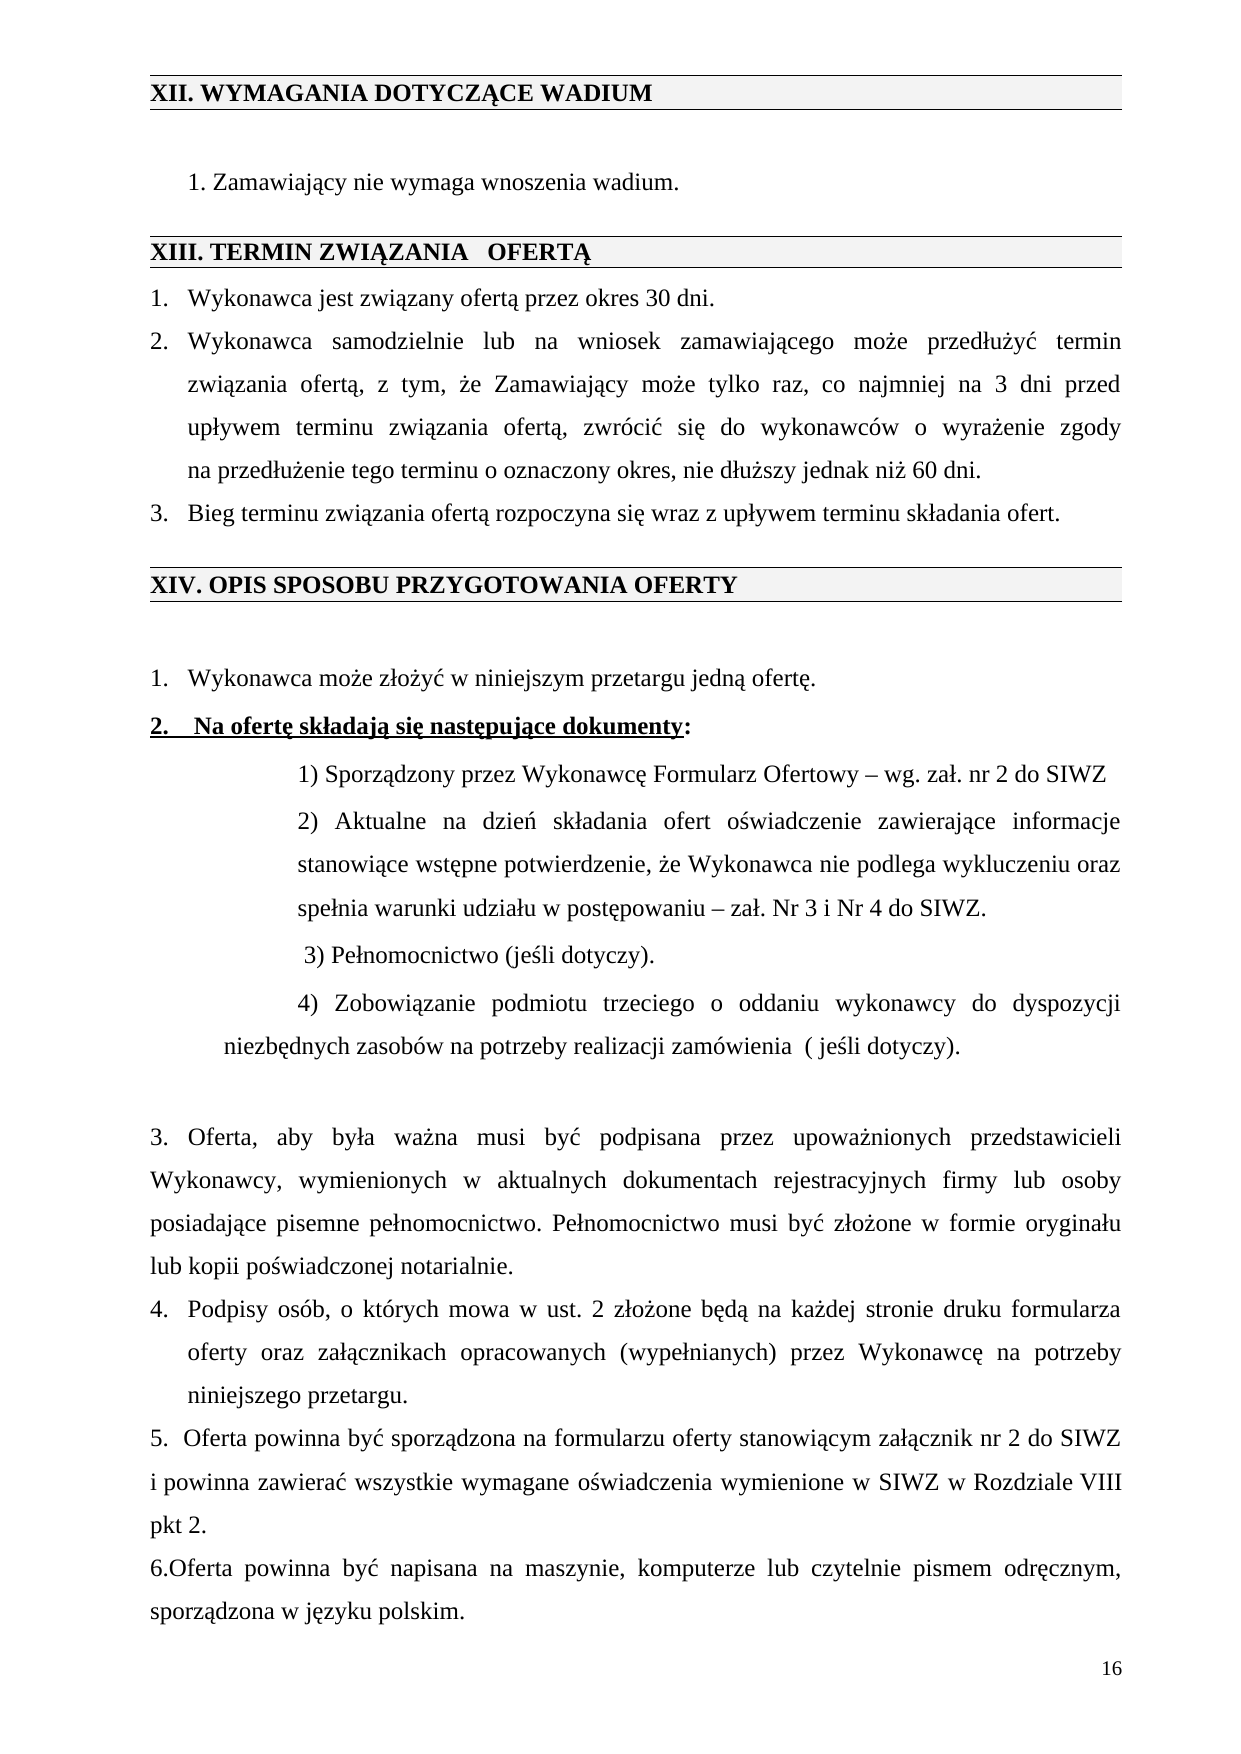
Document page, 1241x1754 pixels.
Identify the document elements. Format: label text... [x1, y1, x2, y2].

list XIV. OPIS SPOSOBU PRZYGOTOWANIA OFERTY [150, 568, 1122, 601]
text 6.Oferta powinna być napisana na maszynie, komputerze lub czytelnie pismem odręcznym, sporządzona w języku polskim. [150, 1553, 1122, 1625]
text 3. Oferta, aby była ważna musi być podpisana przez upoważnionych przedstawicieli Wykonawcy, wymienionych w aktualnych dokumentach rejestracyjnych firmy lub osoby posiadające pisemne pełnomocnictwo. Pełnomocnictwo musi być złożone w formie oryginału lub kopii poświadczonej notarialnie. [150, 1122, 1122, 1280]
text 1) Sporządzony przez Wykonawcę Formularz Ofertowy – wg. zał. nr 2 do SIWZ [150, 759, 1121, 787]
text 2. Na ofertę składają się następujące dokumenty: [150, 711, 1121, 740]
text 5. Oferta powinna być sporządzona na formularzu oferty stanowiącym załącznik nr 2 do SIWZ i powinna zawierać wszystkie wymagane oświadczenia wymienione w SIWZ w Rozdziale VIII pkt 2. [150, 1423, 1122, 1538]
text 1. Zamawiający nie wymaga wnoszenia wadium. [187, 167, 1122, 196]
list XII. WYMAGANIA DOTYCZĄCE WADIUM [150, 76, 1122, 109]
text 4) Zobowiązanie podmiotu trzeciego o oddaniu wykonawcy do dyspozycji niezbędnych zasobów na potrzeby realizacji zamówienia ( jeśli dotyczy). [224, 988, 1121, 1060]
list Wykonawca może złożyć w niniejszym przetargu jedną ofertę. [150, 663, 1122, 692]
text 2) Aktualne na dzień składania ofert oświadczenie zawierające informacje stanowiące wstępne potwierdzenie, że Wykonawca nie podlega wykluczeniu oraz spełnia warunki udziału w postępowaniu – zał. Nr 3 i Nr 4 do SIWZ. [297, 806, 1121, 921]
list Wykonawca jest związany ofertą przez okres 30 dni. [150, 283, 1122, 312]
list Wykonawca samodzielnie lub na wniosek zamawiającego może przedłużyć termin związania ofertą, z tym, że Zamawiający może tylko raz, co najmniej na 3 dni przed upływem terminu związania ofertą, zwrócić się do wykonawców o wyrażenie zgody na przedłużenie tego terminu o oznaczony okres, nie dłuższy jednak niż 60 dni. [150, 326, 1122, 484]
list Podpisy osób, o których mowa w ust. 2 złożone będą na każdej stronie druku formularza oferty oraz załącznikach opracowanych (wypełnianych) przez Wykonawcę na potrzeby niniejszego przetargu. [150, 1294, 1122, 1409]
text 3) Pełnomocnictwo (jeśli dotyczy). [150, 940, 1121, 969]
list XIII. TERMIN ZWIĄZANIA OFERTĄ [150, 237, 1122, 267]
list Bieg terminu związania ofertą rozpoczyna się wraz z upływem terminu składania ofert. [150, 498, 1122, 527]
